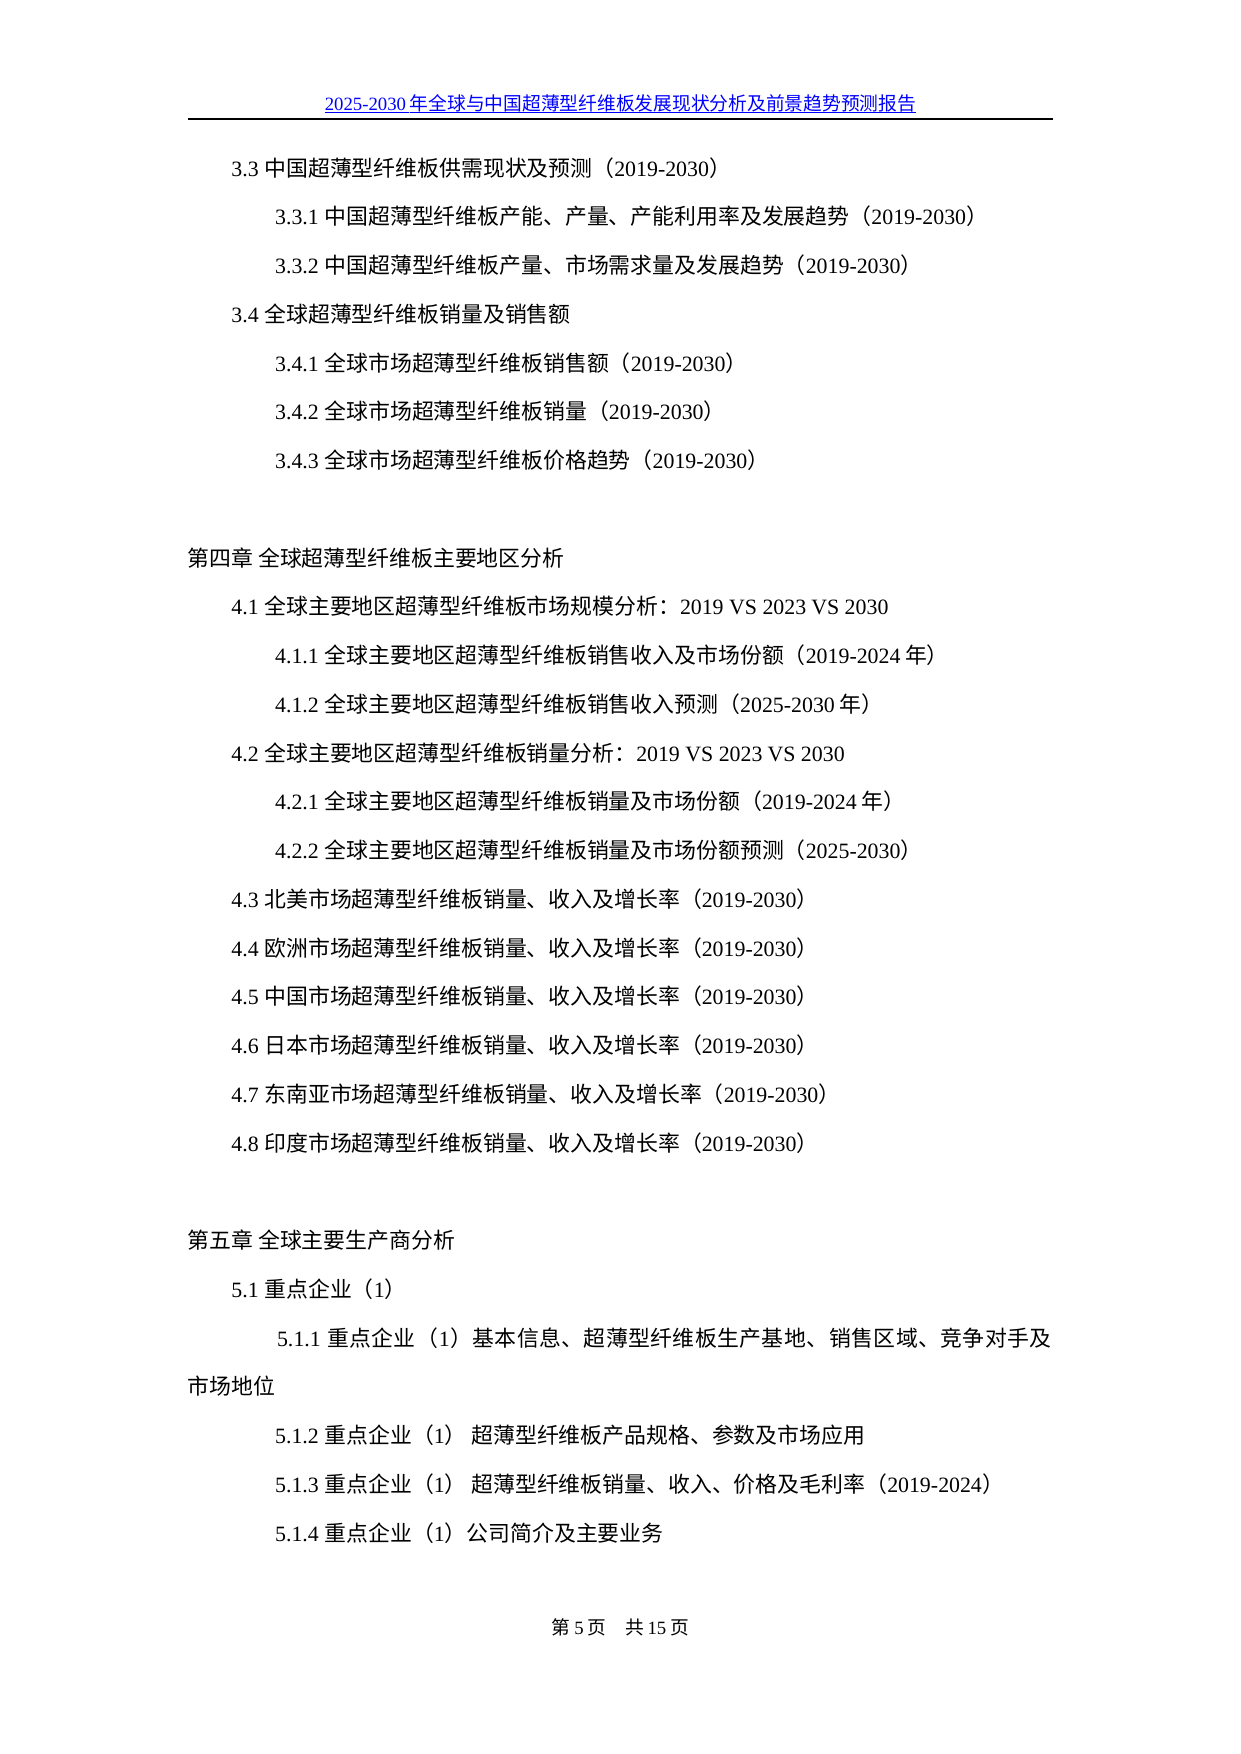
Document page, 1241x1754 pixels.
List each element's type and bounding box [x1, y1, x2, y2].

text [187, 150, 1053, 1548]
